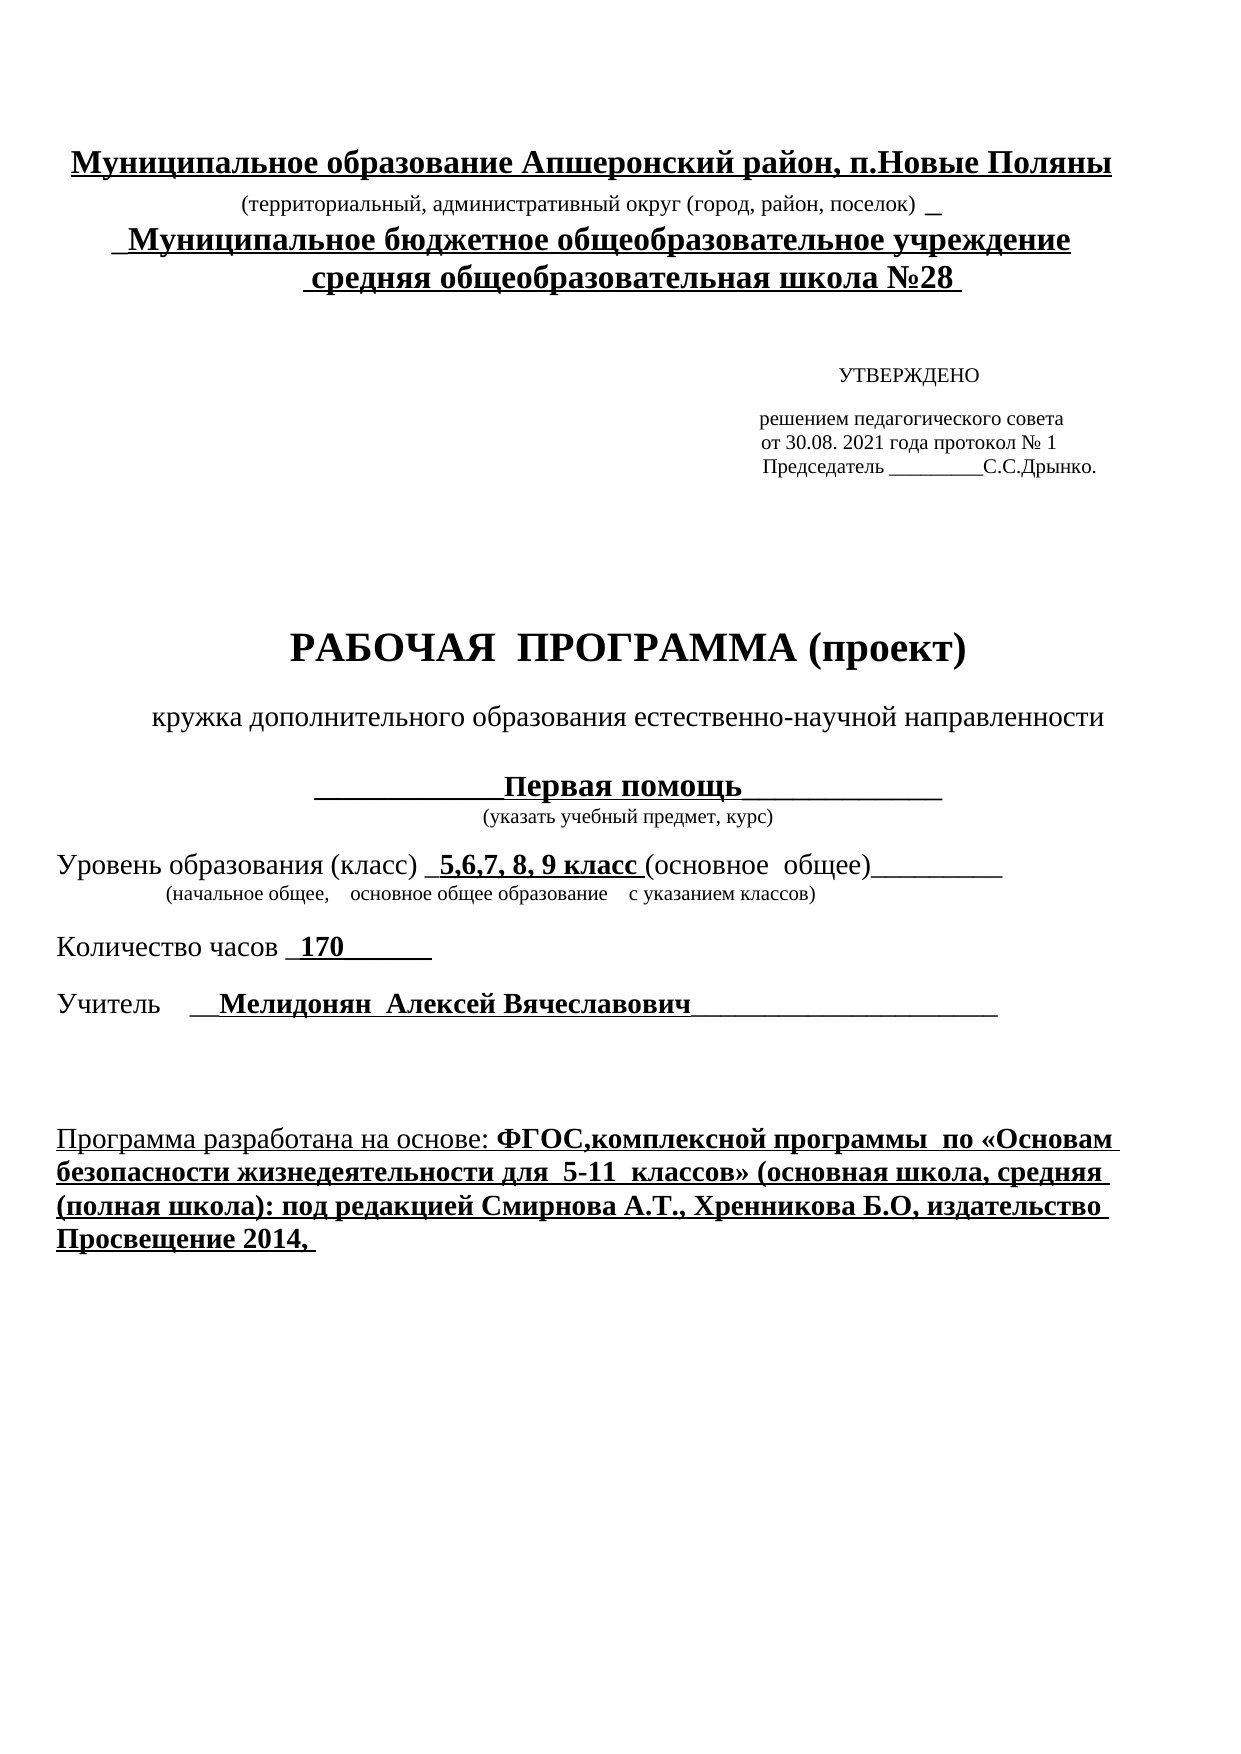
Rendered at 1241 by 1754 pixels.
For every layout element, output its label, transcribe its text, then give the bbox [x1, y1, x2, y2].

text Учитель __Мелидонян Алексей Вячеславович_____________________ [56, 987, 1200, 1020]
text кружка дополнительного образования естественно-научной направленности [56, 699, 1200, 732]
text (территориальный, административный округ (город, район, поселок) _ [0, 180, 1200, 219]
text от 30.08. 2021 года протокол № 1 [617, 430, 1200, 454]
text решением педагогического совета [617, 406, 1200, 430]
text Количество часов _170______ [56, 929, 1200, 962]
text (указать учебный предмет, курс) [56, 804, 1200, 828]
text РАБОЧАЯ ПРОГРАММА (проект) [56, 622, 1200, 670]
text Уровень образования (класс) _5,6,7, 8, 9 класс (основное общее)_________ [56, 847, 1200, 881]
text Программа разработана на основе: ФГОС,комплексной программы по «Основам безопасности жизнедеятельности для 5-11 классов» (основная школа, средняя (полная школа): под редакцией Смирнова А.Т., Хренникова Б.О, издательство Просвещение 2014, [56, 1121, 1200, 1255]
text средняя общеобразовательная школа №28 [56, 257, 1200, 295]
text УТВЕРЖДЕНО [617, 362, 1200, 387]
text Председатель _________С.С.Дрынко. [617, 454, 1200, 478]
text _Муниципальное бюджетное общеобразовательное учреждение [0, 219, 1200, 257]
text _____________Первая помощь____________ [56, 766, 1200, 804]
text Муниципальное образование Апшеронский район, п.Новые Поляны [0, 142, 1200, 180]
text (начальное общее, основное общее образование с указанием классов) [56, 881, 1200, 905]
